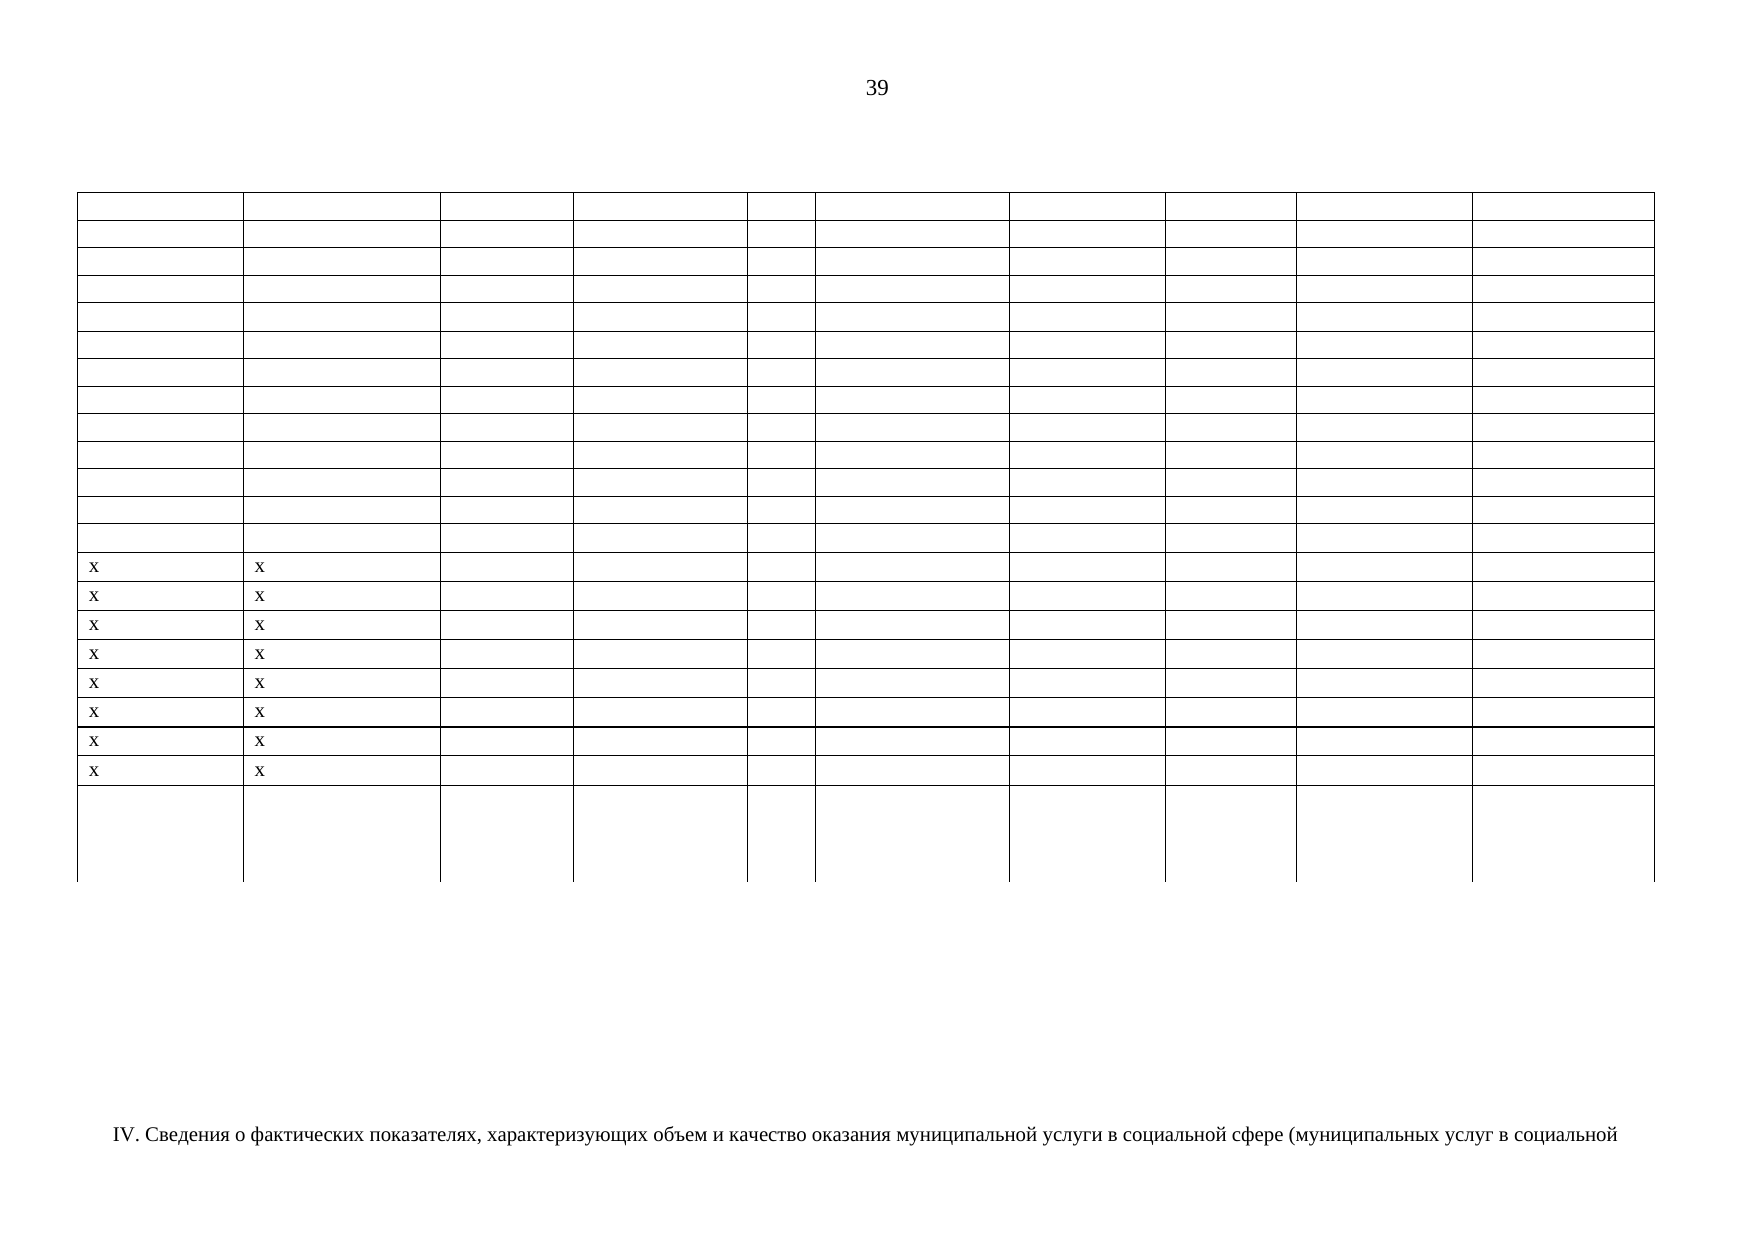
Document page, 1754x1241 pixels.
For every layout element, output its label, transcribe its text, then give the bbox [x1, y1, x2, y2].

table_cell [1473, 469, 1654, 496]
table_cell [1473, 387, 1654, 413]
table_cell [748, 756, 815, 784]
table_cell [1166, 193, 1296, 219]
table_cell [1010, 698, 1165, 726]
table_cell х [78, 611, 243, 639]
table_cell [1297, 359, 1472, 386]
table_cell [1297, 248, 1472, 274]
table_cell [244, 414, 440, 441]
table_cell [78, 524, 243, 552]
table_cell [1010, 469, 1165, 496]
table_cell [244, 303, 440, 331]
table_cell [1166, 414, 1296, 441]
table_cell [1473, 221, 1654, 247]
table_cell [244, 786, 440, 882]
table_cell [574, 248, 747, 274]
table_cell [748, 387, 815, 413]
table_cell [1166, 359, 1296, 386]
table_cell [816, 786, 1009, 882]
table_cell [816, 756, 1009, 784]
table_cell [78, 786, 243, 882]
table_cell [574, 193, 747, 219]
table_cell [441, 497, 573, 523]
table_cell [244, 193, 440, 219]
table_cell [441, 442, 573, 468]
table_cell [1010, 276, 1165, 302]
table_cell [748, 669, 815, 697]
table_cell [1297, 786, 1472, 882]
table_cell [748, 221, 815, 247]
table_cell х [244, 756, 440, 784]
table_cell [441, 786, 573, 882]
table_cell [1473, 276, 1654, 302]
table_cell [1473, 442, 1654, 468]
table_cell [78, 332, 243, 358]
table_cell [78, 276, 243, 302]
table_cell [78, 221, 243, 247]
table_cell [816, 669, 1009, 697]
table_cell [816, 640, 1009, 668]
table_cell [816, 698, 1009, 726]
table_cell [1297, 442, 1472, 468]
table_cell х [78, 553, 243, 581]
table_cell [748, 497, 815, 523]
table_cell [574, 497, 747, 523]
table_cell [1473, 582, 1654, 610]
table_cell [748, 469, 815, 496]
table_cell [441, 414, 573, 441]
table_cell [441, 698, 573, 726]
table_cell [1297, 303, 1472, 331]
table_cell [1166, 553, 1296, 581]
table_cell [78, 469, 243, 496]
table_cell [1297, 756, 1472, 784]
table_cell [244, 387, 440, 413]
table_cell [574, 582, 747, 610]
table_cell [441, 524, 573, 552]
table_cell [748, 359, 815, 386]
table_cell [1166, 442, 1296, 468]
table_cell х [78, 669, 243, 697]
table_cell [816, 497, 1009, 523]
table_cell х [244, 669, 440, 697]
table_cell [574, 611, 747, 639]
table_cell [1010, 414, 1165, 441]
table_cell [78, 442, 243, 468]
table_cell [1010, 582, 1165, 610]
table_cell [1166, 497, 1296, 523]
table_cell [441, 728, 573, 755]
table_cell [816, 524, 1009, 552]
table_cell [1010, 728, 1165, 755]
table_cell [748, 611, 815, 639]
table_cell [574, 276, 747, 302]
table_cell [574, 303, 747, 331]
table_cell [1166, 221, 1296, 247]
table_cell х [244, 698, 440, 726]
table_cell [1473, 303, 1654, 331]
table_cell [748, 640, 815, 668]
table_cell [816, 387, 1009, 413]
table_cell [1010, 611, 1165, 639]
table_cell [1473, 698, 1654, 726]
table_cell [244, 497, 440, 523]
table_cell [816, 728, 1009, 755]
table_cell [1297, 193, 1472, 219]
table_cell [244, 524, 440, 552]
table_cell х [78, 756, 243, 784]
table_cell [1010, 332, 1165, 358]
table_cell [1166, 611, 1296, 639]
table_cell [441, 387, 573, 413]
table_cell [574, 786, 747, 882]
table_cell [1297, 332, 1472, 358]
table_cell [1473, 359, 1654, 386]
table_cell [816, 221, 1009, 247]
table_cell [1010, 786, 1165, 882]
table_cell [1166, 728, 1296, 755]
table_cell [1166, 303, 1296, 331]
table_cell [78, 414, 243, 441]
table_cell [441, 276, 573, 302]
table_cell [244, 221, 440, 247]
table_cell [441, 469, 573, 496]
table_cell [1473, 756, 1654, 784]
table_cell х [244, 640, 440, 668]
table_cell [574, 524, 747, 552]
table_cell [1473, 728, 1654, 755]
table_cell [441, 582, 573, 610]
table_cell х [244, 728, 440, 755]
table_cell [1473, 640, 1654, 668]
table_cell [441, 756, 573, 784]
table_cell [244, 442, 440, 468]
table_cell [78, 497, 243, 523]
table_cell [441, 332, 573, 358]
table_cell х [78, 698, 243, 726]
table_cell [78, 248, 243, 274]
table_cell [748, 524, 815, 552]
table_cell [1297, 640, 1472, 668]
table_cell [748, 698, 815, 726]
table_cell [1297, 524, 1472, 552]
table_cell [1166, 332, 1296, 358]
table_cell [816, 193, 1009, 219]
table_cell [574, 387, 747, 413]
table_cell [816, 414, 1009, 441]
table_cell [574, 756, 747, 784]
table_cell [78, 387, 243, 413]
table_cell [1010, 193, 1165, 219]
table_cell [441, 553, 573, 581]
table_cell [1010, 640, 1165, 668]
table_cell [748, 442, 815, 468]
table_cell [1297, 387, 1472, 413]
table_cell [1297, 221, 1472, 247]
table_cell [574, 221, 747, 247]
table_cell х [244, 553, 440, 581]
table_cell [1473, 193, 1654, 219]
table_cell [574, 669, 747, 697]
table_cell [1473, 611, 1654, 639]
table_cell [1010, 442, 1165, 468]
table_cell [1297, 414, 1472, 441]
table_cell [1166, 640, 1296, 668]
table_cell [1166, 469, 1296, 496]
table_cell х [244, 611, 440, 639]
table_cell х [78, 728, 243, 755]
table_cell [748, 193, 815, 219]
table_cell [1166, 248, 1296, 274]
table_cell [574, 442, 747, 468]
table_cell [244, 248, 440, 274]
table_cell х [244, 582, 440, 610]
table_cell [1473, 786, 1654, 882]
table_cell [1010, 221, 1165, 247]
table_cell [574, 728, 747, 755]
table_cell [1010, 387, 1165, 413]
table_cell [441, 303, 573, 331]
table_cell [1166, 756, 1296, 784]
table_cell [1166, 524, 1296, 552]
table_cell [1010, 497, 1165, 523]
table_cell [244, 332, 440, 358]
table_cell [816, 359, 1009, 386]
table_cell [1297, 698, 1472, 726]
table_cell [748, 276, 815, 302]
table_cell [1010, 303, 1165, 331]
table_cell [1297, 582, 1472, 610]
table_cell [1297, 669, 1472, 697]
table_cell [78, 882, 1654, 1146]
table_cell [1166, 387, 1296, 413]
table_cell [244, 276, 440, 302]
table_cell [441, 669, 573, 697]
table_cell [441, 359, 573, 386]
table_cell [1297, 276, 1472, 302]
table_cell [1297, 497, 1472, 523]
table_cell [816, 303, 1009, 331]
table_cell [1297, 611, 1472, 639]
table_cell [1473, 497, 1654, 523]
table_cell [816, 611, 1009, 639]
table_cell [1473, 524, 1654, 552]
table_cell [1166, 786, 1296, 882]
table_cell [574, 640, 747, 668]
table_cell [748, 786, 815, 882]
table_cell [574, 553, 747, 581]
table_cell [1010, 669, 1165, 697]
table_cell [816, 442, 1009, 468]
table_cell [244, 469, 440, 496]
table_cell [1010, 524, 1165, 552]
table_cell [78, 303, 243, 331]
table_cell [1166, 698, 1296, 726]
table_cell [816, 582, 1009, 610]
table_cell [748, 303, 815, 331]
table_cell [441, 248, 573, 274]
table_cell [748, 728, 815, 755]
table_cell [1010, 553, 1165, 581]
table_cell [1166, 276, 1296, 302]
table_cell [816, 276, 1009, 302]
table_cell [441, 193, 573, 219]
table_cell [441, 611, 573, 639]
table_cell х [78, 582, 243, 610]
table_cell [816, 469, 1009, 496]
table_cell [574, 359, 747, 386]
table_cell [1166, 582, 1296, 610]
table_cell [816, 248, 1009, 274]
table_cell [441, 221, 573, 247]
table_cell [1473, 553, 1654, 581]
table_cell [1166, 669, 1296, 697]
table_cell [1010, 756, 1165, 784]
table_cell [748, 582, 815, 610]
table_cell [574, 698, 747, 726]
table_cell [816, 332, 1009, 358]
table_cell [748, 248, 815, 274]
table_cell [748, 332, 815, 358]
table_cell [1297, 728, 1472, 755]
table_cell [78, 193, 243, 219]
table_cell [1473, 248, 1654, 274]
table_cell [1010, 248, 1165, 274]
table_cell [1297, 469, 1472, 496]
table_cell х [78, 640, 243, 668]
table_cell [816, 553, 1009, 581]
table_cell [1473, 669, 1654, 697]
table_cell [748, 414, 815, 441]
table_cell [1473, 332, 1654, 358]
table_cell [1297, 553, 1472, 581]
table_cell [574, 332, 747, 358]
table_cell [748, 553, 815, 581]
table_cell [574, 414, 747, 441]
table_cell [78, 359, 243, 386]
table_cell [244, 359, 440, 386]
table_cell [1473, 414, 1654, 441]
table_cell [441, 640, 573, 668]
table_cell [1010, 359, 1165, 386]
table_cell [574, 469, 747, 496]
